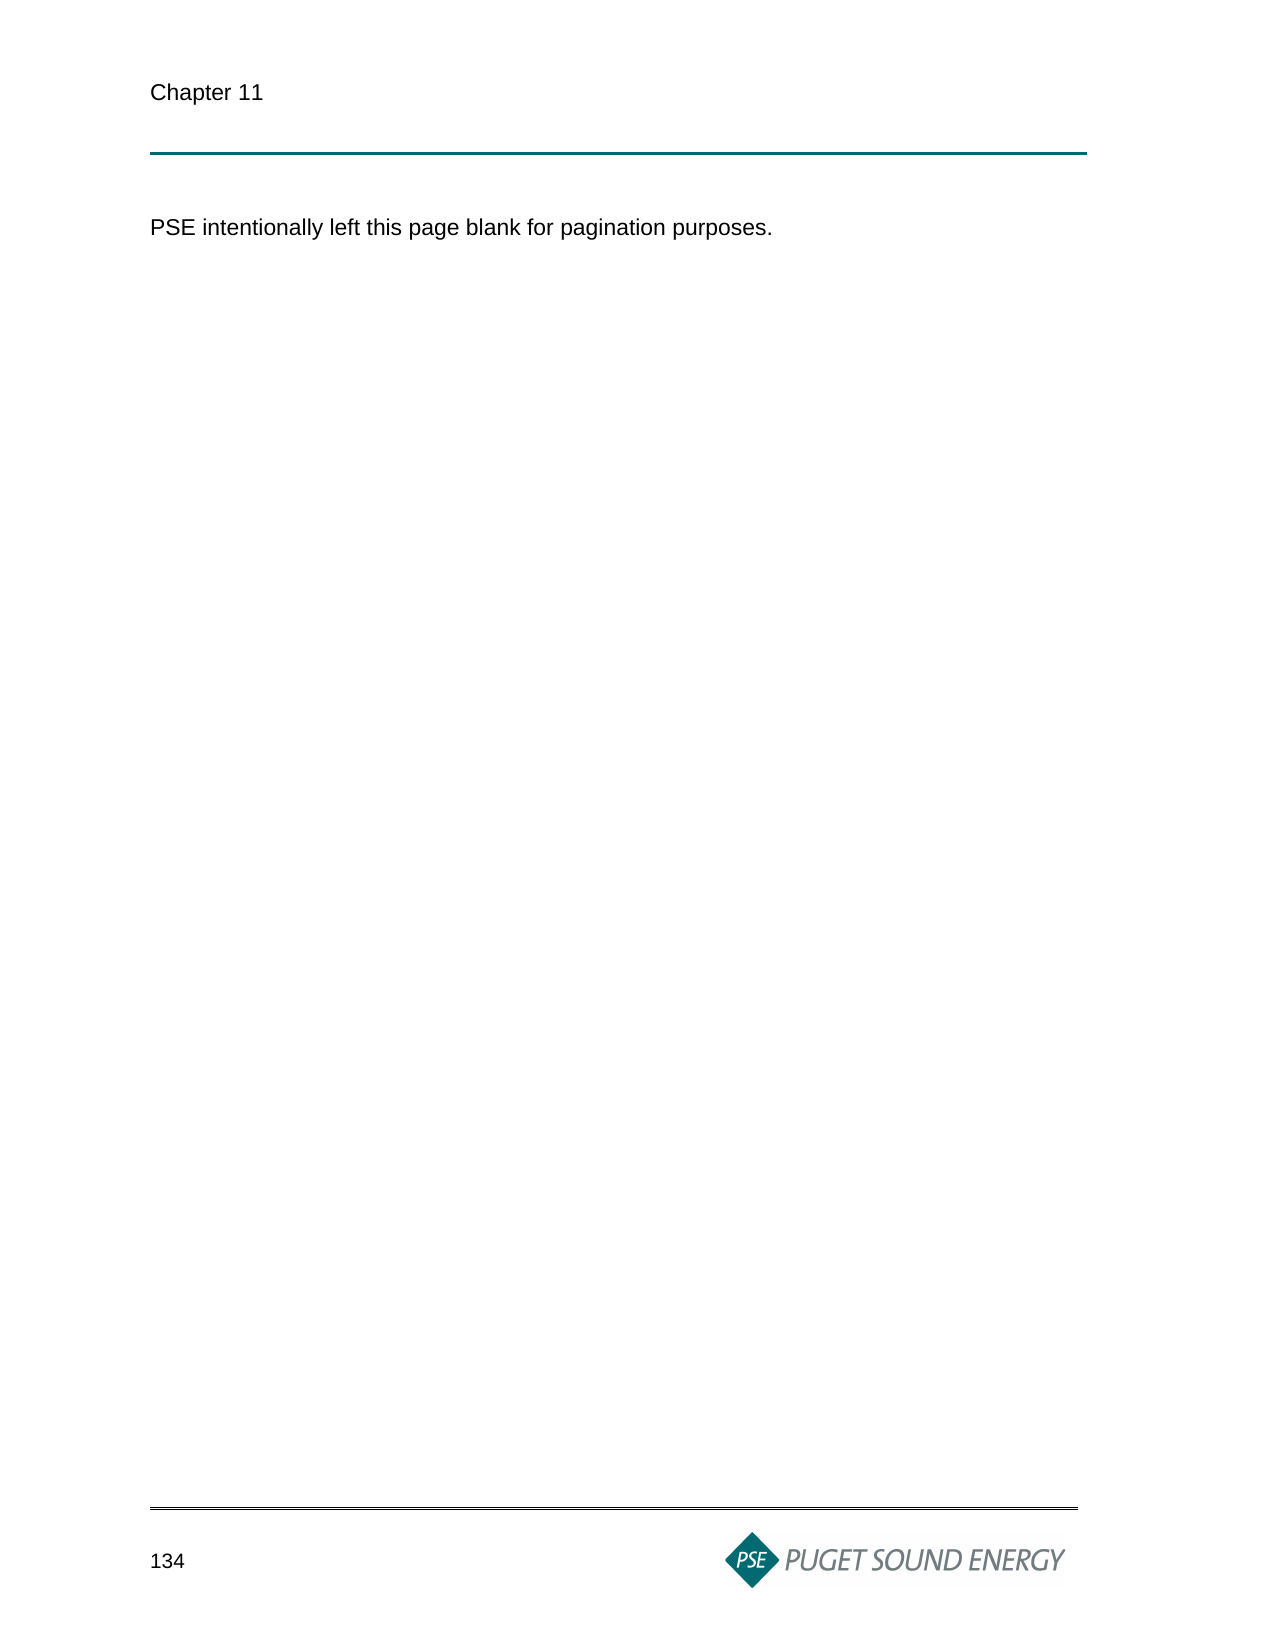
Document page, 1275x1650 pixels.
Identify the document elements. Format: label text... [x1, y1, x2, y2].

text PSE intentionally left this page blank for pagination purposes. [150, 210, 1087, 241]
picture [725, 1532, 1066, 1588]
